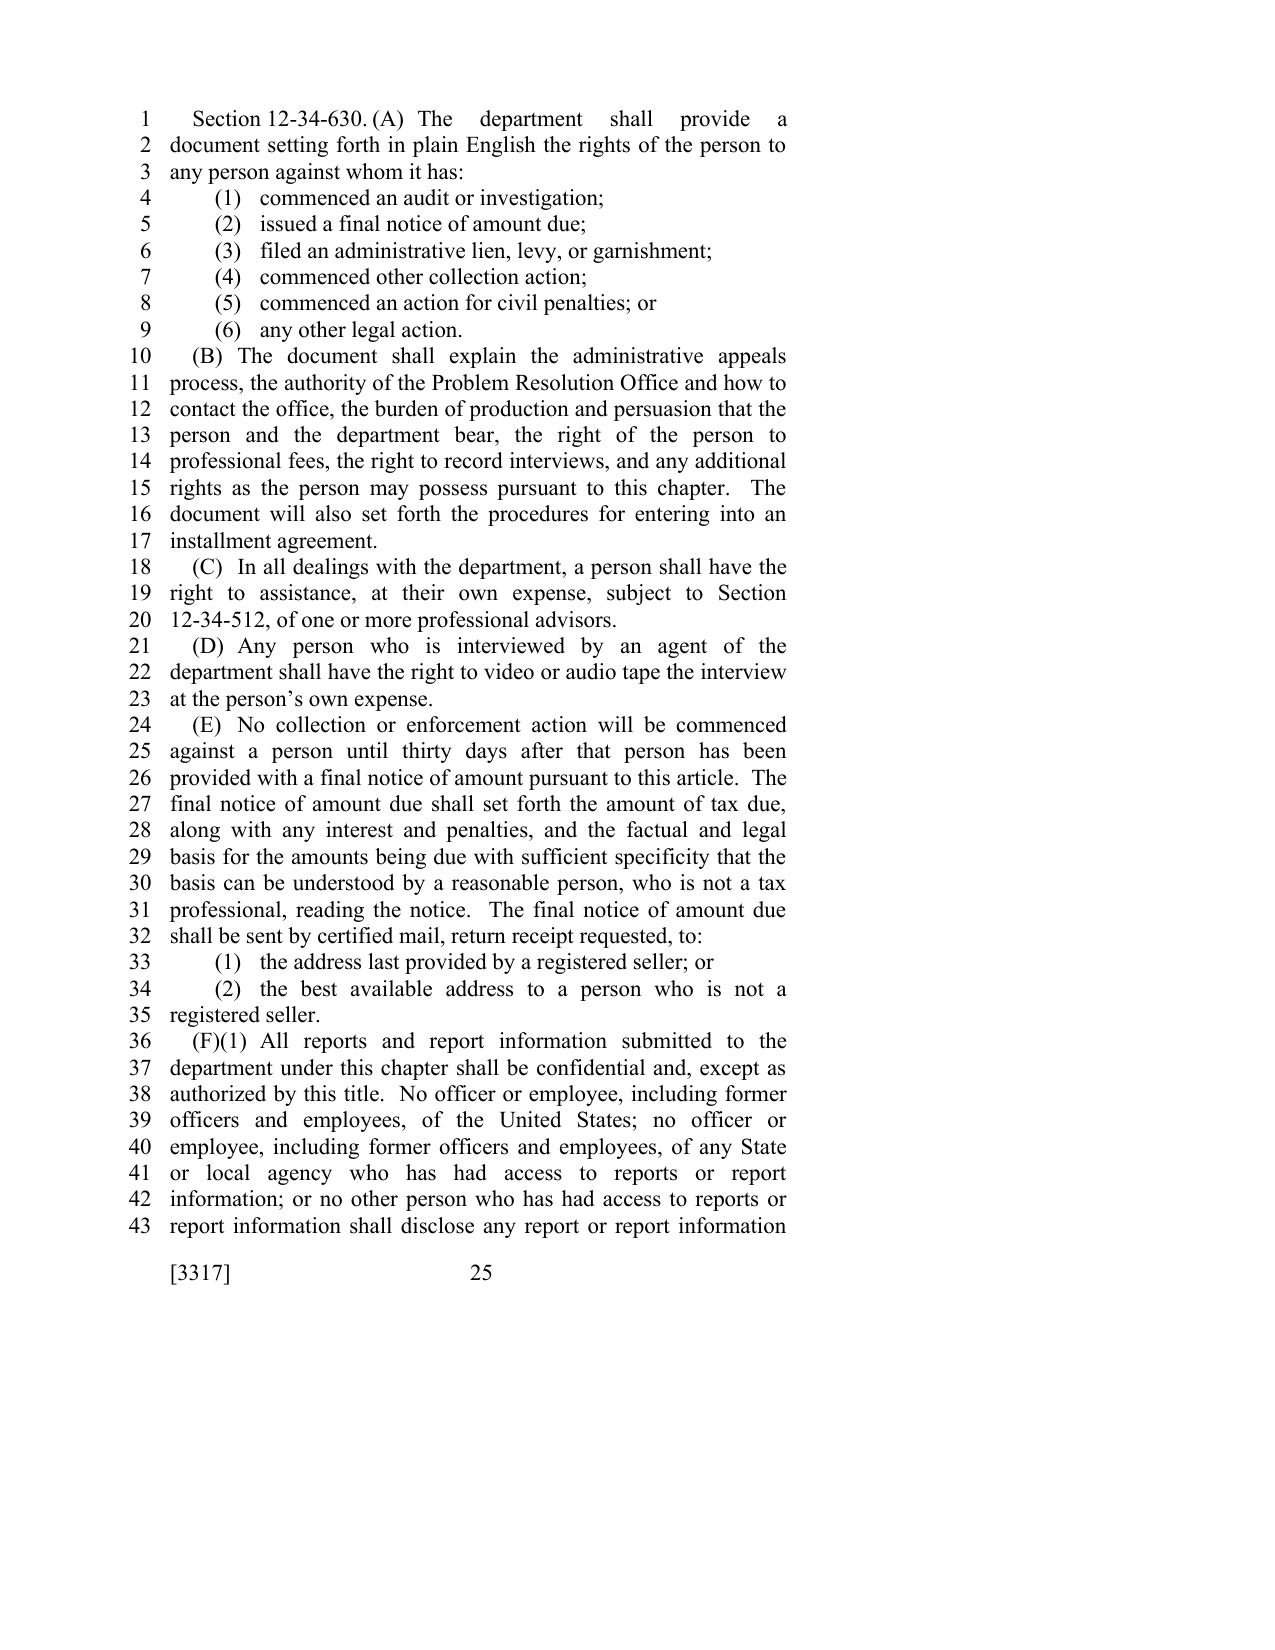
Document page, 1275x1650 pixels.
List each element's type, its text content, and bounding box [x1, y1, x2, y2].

text (C) In all dealings with the department, a person shall have the right to assistance, at their own expense, subject to Section 12-34-512, of one or more professional advisors. [169, 553, 787, 632]
text (2) issued a final notice of amount due; [169, 210, 787, 237]
text Section 12-34-630. (A) The department shall provide a document setting forth in plain English the rights of the person to any person against whom it has: [169, 105, 787, 184]
text (5) commenced an action for civil penalties; or [169, 289, 787, 316]
text (3) filed an administrative lien, levy, or garnishment; [169, 237, 787, 263]
text (1) commenced an audit or investigation; [169, 184, 787, 210]
text (B) The document shall explain the administrative appeals process, the authority of the Problem Resolution Office and how to contact the office, the burden of production and persuasion that the person and the department bear, the right of the person to professional fees, the right to record interviews, and any additional rights as the person may possess pursuant to this chapter. The document will also set forth the procedures for entering into an installment agreement. [169, 342, 787, 553]
text (6) any other legal action. [169, 316, 787, 342]
text (2) the best available address to a person who is not a registered seller. [169, 975, 787, 1027]
text (E) No collection or enforcement action will be commenced against a person until thirty days after that person has been provided with a final notice of amount pursuant to this article. The final notice of amount due shall set forth the amount of tax due, along with any interest and penalties, and the factual and legal basis for the amounts being due with sufficient specificity that the basis can be understood by a reasonable person, who is not a tax professional, reading the notice. The final notice of amount due shall be sent by certified mail, return receipt requested, to: [169, 711, 787, 948]
text (1) the address last provided by a registered seller; or [169, 948, 787, 975]
text (D) Any person who is interviewed by an agent of the department shall have the right to video or audio tape the interview at the person’s own expense. [169, 632, 787, 711]
text (4) commenced other collection action; [169, 263, 787, 289]
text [169, 1027, 787, 1238]
